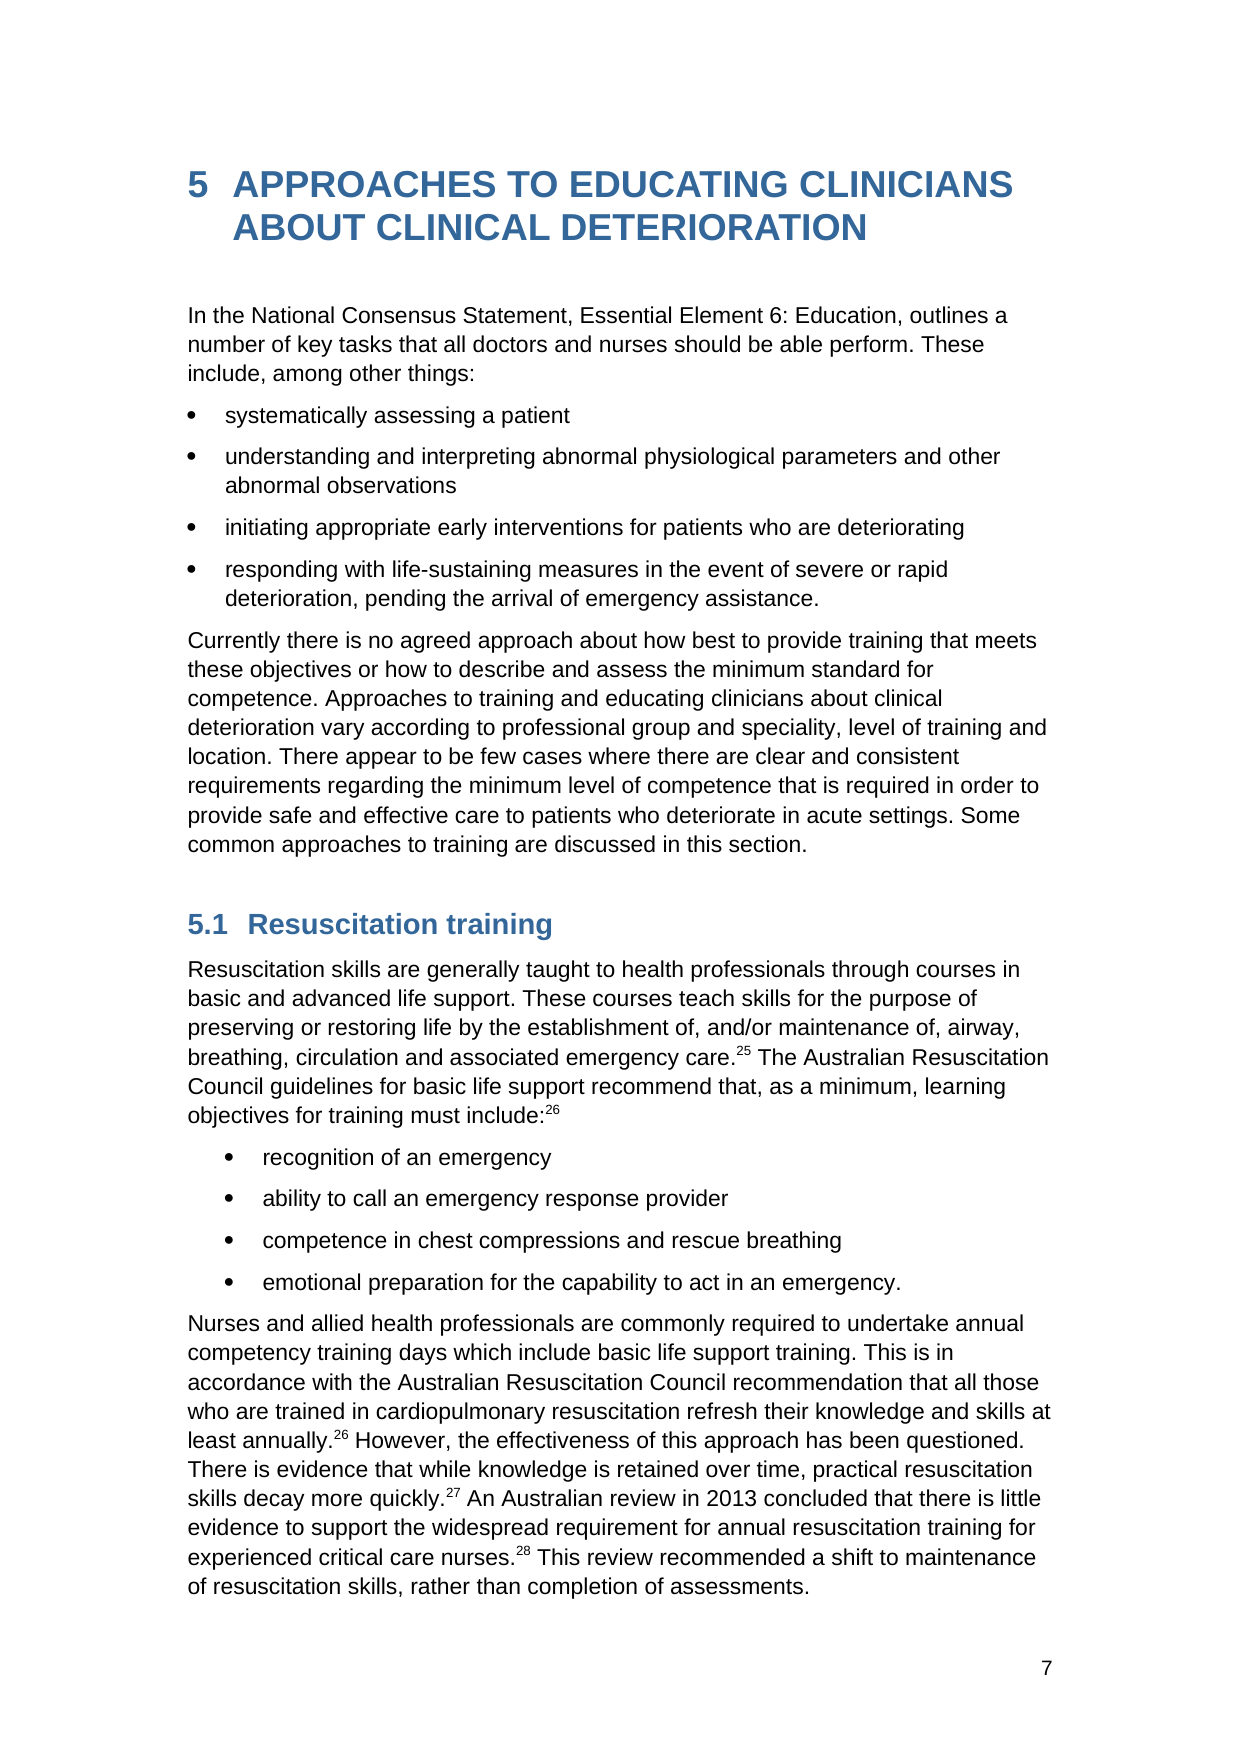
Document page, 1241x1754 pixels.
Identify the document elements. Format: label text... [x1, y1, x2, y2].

text Nurses and allied health professionals are commonly required to undertake annual competency training days which include basic life support training. This is in accordance with the Australian Resuscitation Council recommendation that all those who are trained in cardiopulmonary resuscitation refresh their knowledge and skills at least annually.26 However, the effectiveness of this approach has been questioned. There is evidence that while knowledge is retained over time, practical resuscitation skills decay more quickly.27 An Australian review in 2013 concluded that there is little evidence to support the widespread requirement for annual resuscitation training for experienced critical care nurses.28 This review recommended a shift to maintenance of resuscitation skills, rather than completion of assessments. [187, 1307, 1053, 1599]
text In the National Consensus Statement, Essential Element 6: Education, outlines a number of key tasks that all doctors and nurses should be able perform. These include, among other things: [187, 299, 1053, 386]
text Currently there is no agreed approach about how best to provide training that meets these objectives or how to describe and assess the minimum standard for competence. Approaches to training and educating clinicians about clinical deterioration vary according to professional group and speciality, level of training and location. There appear to be few cases where there are clear and consistent requirements regarding the minimum level of competence that is required in order to provide safe and effective care to patients who deteriorate in acute settings. Some common approaches to training are discussed in this section. [187, 624, 1053, 857]
list emotional preparation for the capability to act in an emergency. [225, 1266, 1053, 1295]
text Resuscitation skills are generally taught to health professionals through courses in basic and advanced life support. These courses teach skills for the purpose of preserving or restoring life by the establishment of, and/or maintenance of, airway, breathing, circulation and associated emergency care.25 The Australian Resuscitation Council guidelines for basic life support recommend that, as a minimum, learning objectives for training must include:26 [187, 953, 1053, 1128]
list competence in chest compressions and rescue breathing [225, 1224, 1053, 1253]
list recognition of an emergency [225, 1141, 1053, 1170]
list responding with life-sustaining measures in the event of severe or rapid deterioration, pending the arrival of emergency assistance. [187, 553, 1053, 611]
subtitle Resuscitation training [187, 907, 1053, 941]
list ability to call an emergency response provider [225, 1182, 1053, 1211]
subtitle Approaches to educating clinicians about clinical deterioration [187, 162, 1053, 249]
list initiating appropriate early interventions for patients who are deteriorating [187, 511, 1053, 540]
list understanding and interpreting abnormal physiological parameters and other abnormal observations [187, 440, 1053, 499]
list systematically assessing a patient [187, 399, 1053, 428]
